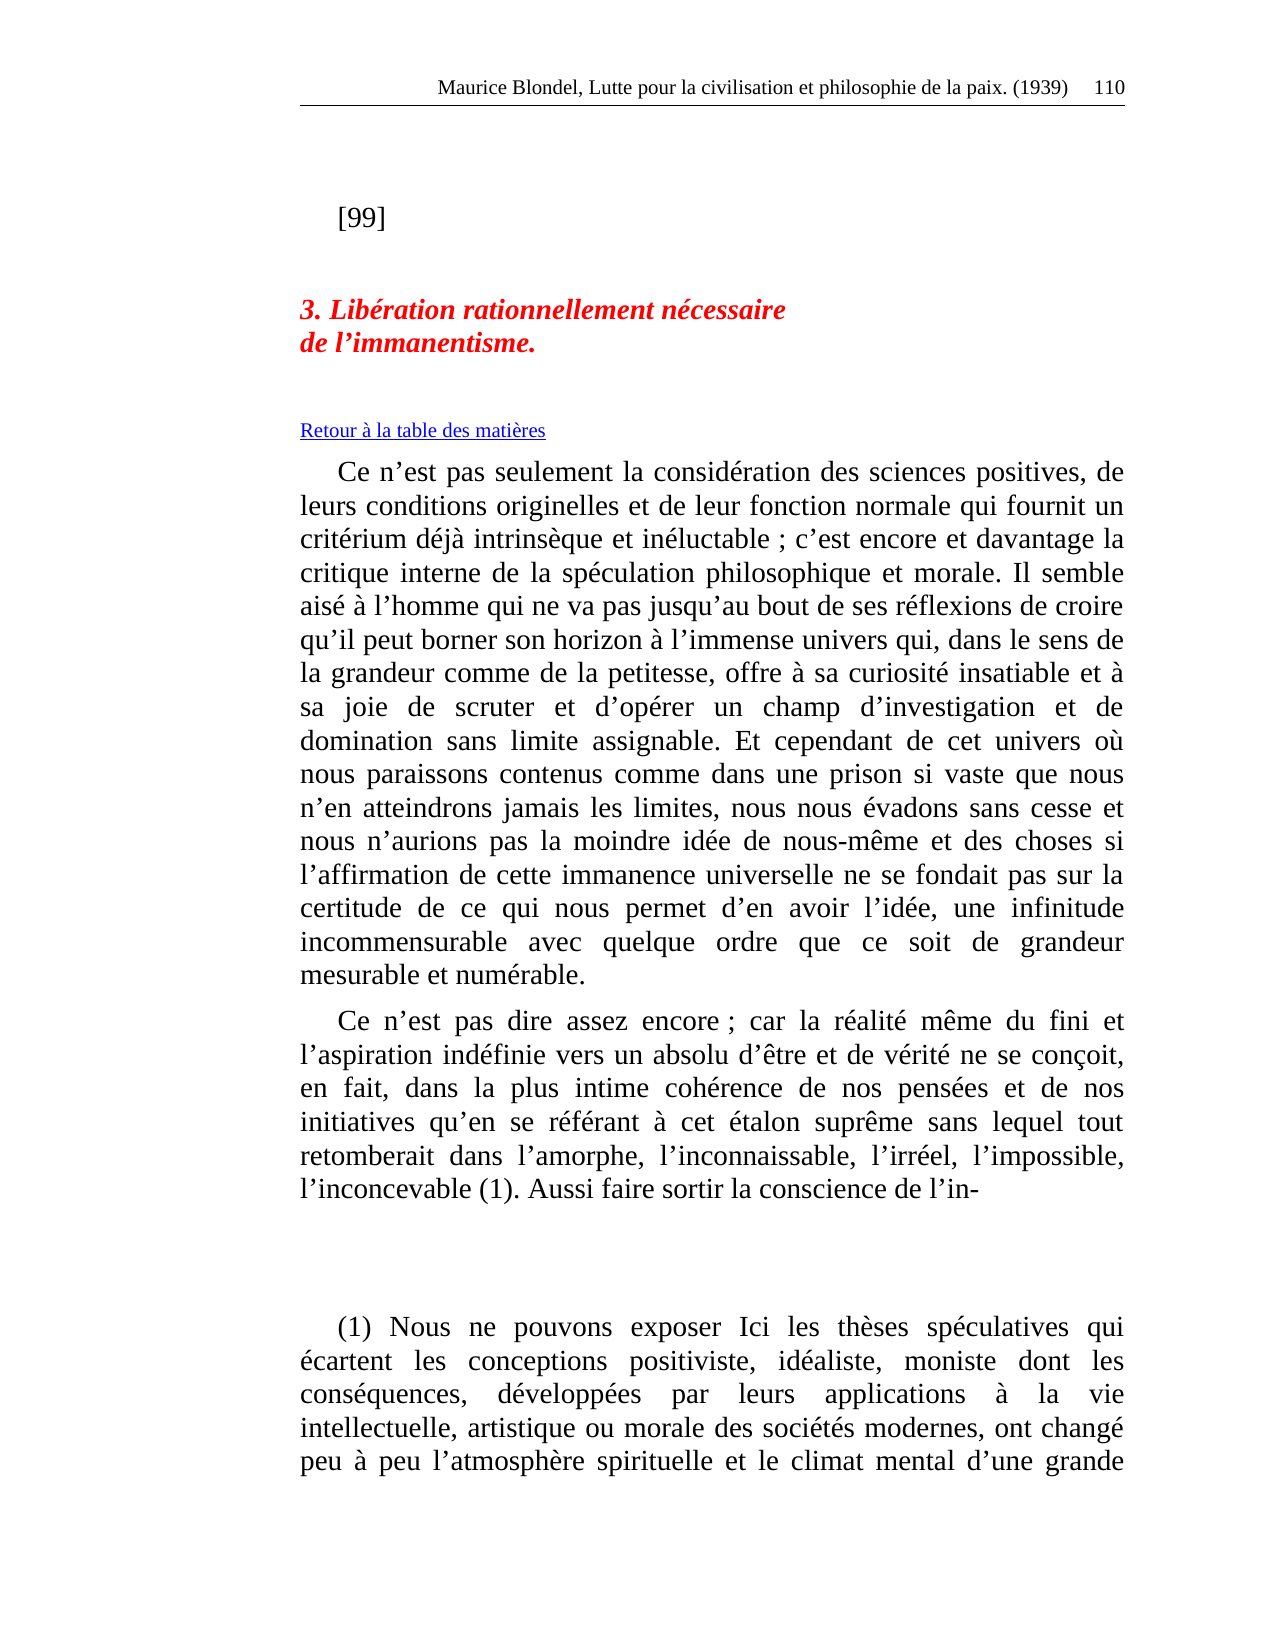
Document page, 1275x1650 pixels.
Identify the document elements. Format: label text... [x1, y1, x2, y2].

text Retour à la table des matières [300, 418, 1116, 442]
text 3. Libération rationnellement nécessaire de l’immanentisme. [300, 292, 1125, 359]
text Ce n’est pas dire assez encore ; car la réalité même du fini et l’aspiration indéfinie vers un absolu d’être et de vérité ne se conçoit, en fait, dans la plus intime cohérence de nos pensées et de nos initiatives qu’en se référant à cet étalon suprême sans lequel tout retomberait dans l’amorphe, l’inconnaissable, l’irréel, l’impossible, l’inconcevable (1). Aussi faire sortir la conscience de l’in- [300, 1003, 1125, 1205]
text [99] [300, 200, 1125, 233]
text Ce n’est pas seulement la considération des sciences positives, de leurs conditions originelles et de leur fonction normale qui fournit un critérium déjà intrinsèque et inéluctable ; c’est encore et davantage la critique interne de la spéculation philosophique et morale. Il semble aisé à l’homme qui ne va pas jusqu’au bout de ses réflexions de croire qu’il peut borner son horizon à l’immense univers qui, dans le sens de la grandeur comme de la petitesse, offre à sa curiosité insatiable et à sa joie de scruter et d’opérer un champ d’investigation et de domination sans limite assignable. Et cependant de cet univers où nous paraissons contenus comme dans une prison si vaste que nous n’en atteindrons jamais les limites, nous nous évadons sans cesse et nous n’aurions pas la moindre idée de nous-même et des choses si l’affirmation de cette immanence universelle ne se fondait pas sur la certitude de ce qui nous permet d’en avoir l’idée, une infinitude incommensurable avec quelque ordre que ce soit de grandeur mesurable et numérable. [300, 454, 1125, 991]
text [300, 1309, 1125, 1477]
